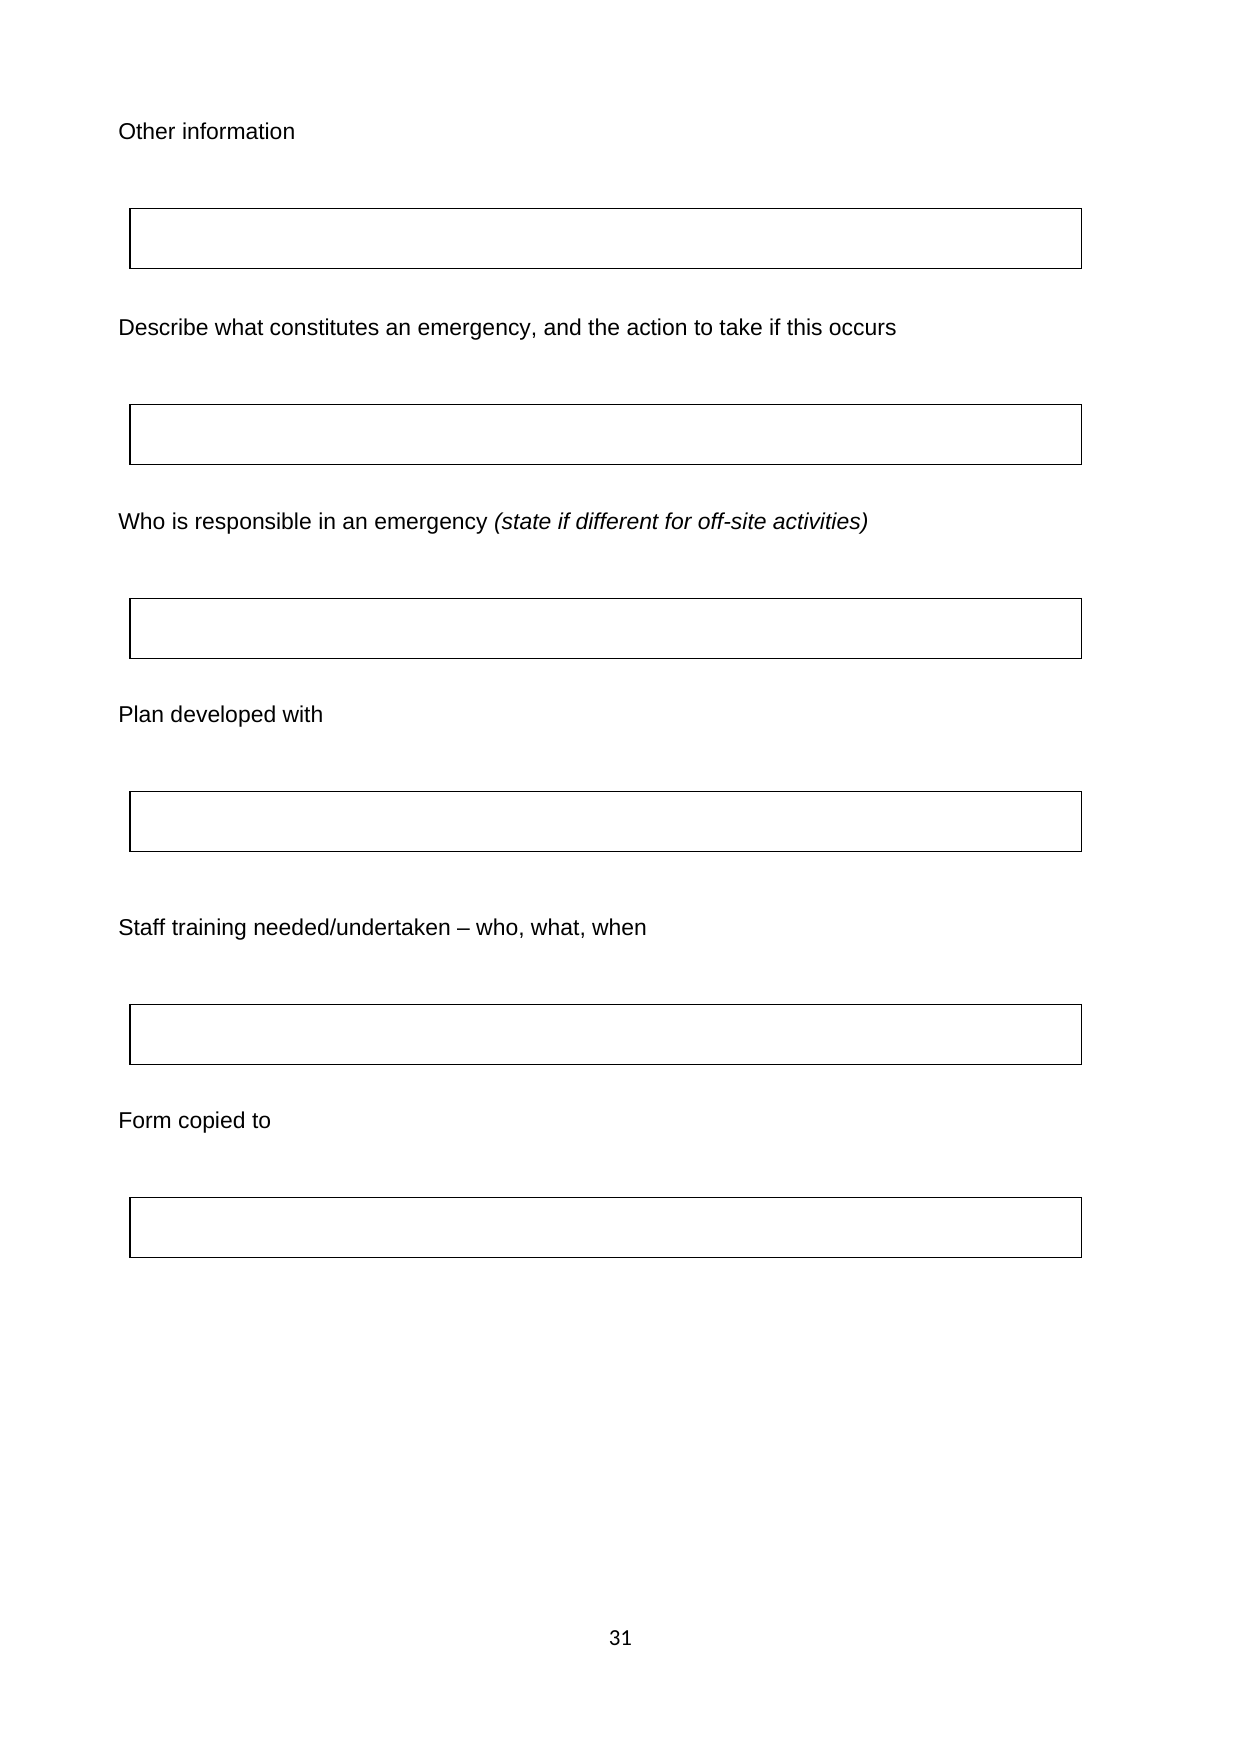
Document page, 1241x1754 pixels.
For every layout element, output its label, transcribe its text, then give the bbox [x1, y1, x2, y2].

table_header [131, 1198, 1081, 1257]
text Plan developed with [118, 701, 1122, 727]
table_header [131, 599, 1081, 657]
text Staff training needed/undertaken – who, what, when [118, 914, 1122, 940]
table_header [131, 209, 1081, 268]
text Who is responsible in an emergency (state if different for off-site activities) [118, 508, 1122, 534]
table_header [131, 792, 1081, 851]
text Other information [118, 118, 1122, 144]
table_header [131, 405, 1081, 464]
text Describe what constitutes an emergency, and the action to take if this occurs [118, 314, 1122, 341]
table_header [131, 1005, 1081, 1063]
text Form copied to [118, 1107, 1122, 1133]
